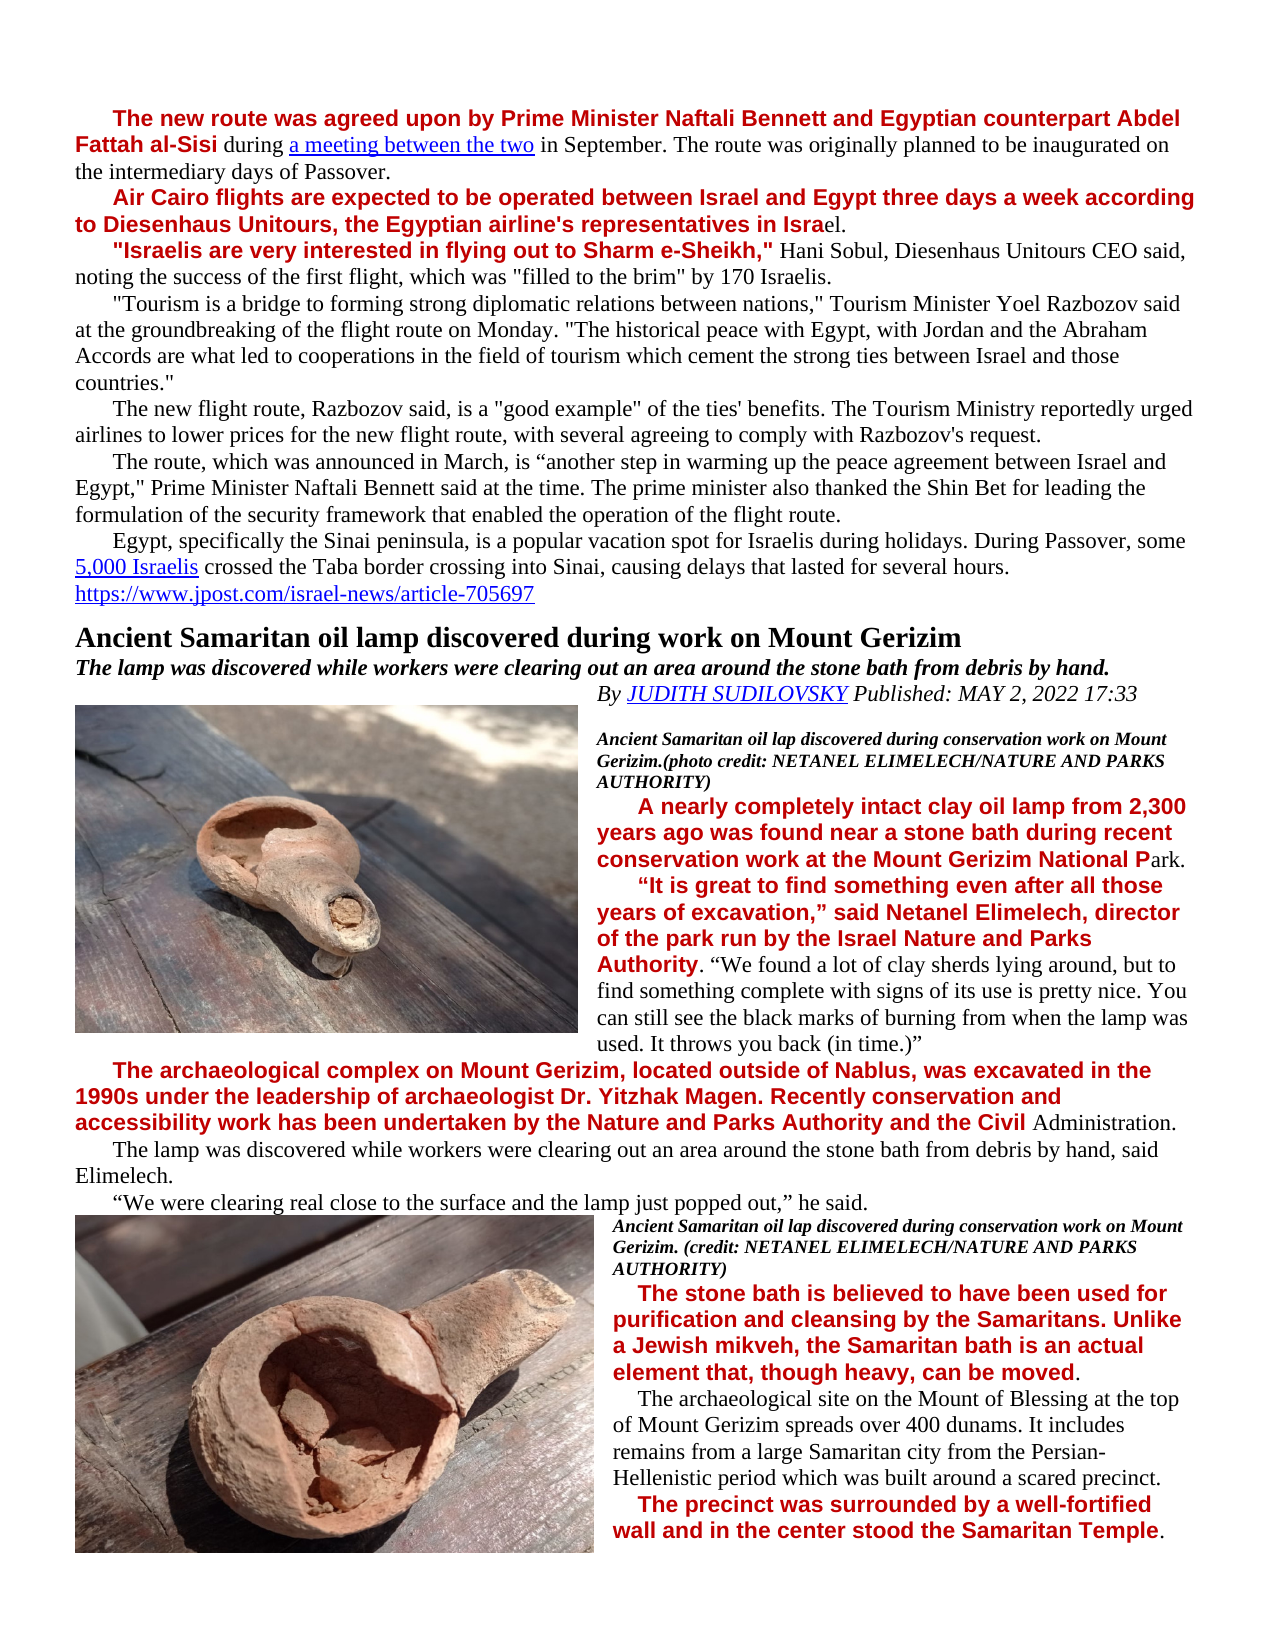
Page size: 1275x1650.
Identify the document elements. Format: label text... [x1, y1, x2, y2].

picture [75, 705, 579, 1033]
picture [75, 1215, 594, 1553]
text The archaeological complex on Mount Gerizim, located outside of Nablus, was excavated in the 1990s under the leadership of archaeologist Dr. Yitzhak Magen. Recently conservation and accessibility work has been undertaken by the Nature and Parks Authority and the Civil Administration. [75, 1057, 1200, 1136]
text "Israelis are very interested in flying out to Sharm e-Sheikh," Hani Sobul, Diesenhaus Unitours CEO said, noting the success of the first flight, which was "filled to the brim" by 170 Israelis. "Tourism is a bridge to forming strong diplomatic relations between nations," Tourism Minister Yoel Razbozov said at the groundbreaking of the flight route on Monday. "The historical peace with Egypt, with Jordan and the Abraham Accords are what led to cooperations in the field of tourism which cement the strong ties between Israel and those countries." The new flight route, Razbozov said, is a "good example" of the ties' benefits. The Tourism Ministry reportedly urged airlines to lower prices for the new flight route, with several agreeing to comply with Razbozov's request. The route, which was announced in March, is “another step in warming up the peace agreement between Israel and Egypt," Prime Minister Naftali Bennett said at the time. The prime minister also thanked the Shin Bet for leading the formulation of the security framework that enabled the operation of the flight route. Egypt, specifically the Sinai peninsula, is a popular vacation spot for Israelis during holidays. During Passover, some 5,000 Israelis crossed the Taba border crossing into Sinai, causing delays that lasted for several hours. https://www.jpost.com/israel-news/article-705697 [75, 237, 1200, 606]
text A nearly completely intact clay oil lamp from 2,300 years ago was found near a stone bath during recent conservation work at the Mount Gerizim National Park. [579, 793, 1200, 872]
text “We were clearing real close to the surface and the lamp just popped out,” he said. [75, 1188, 1200, 1215]
text Air Cairo flights are expected to be operated between Israel and Egypt three days a week according to Diesenhaus Unitours, the Egyptian airline's representatives in Israel. [75, 184, 1200, 237]
text Ancient Samaritan oil lamp discovered during work on Mount Gerizim [75, 620, 1200, 654]
text The new route was agreed upon by Prime Minister Naftali Bennett and Egyptian counterpart Abdel Fattah al-Sisi during a meeting between the two in September. The route was originally planned to be inaugurated on the intermediary days of Passover. [75, 105, 1200, 184]
text The stone bath is believed to have been used for purification and cleansing by the Samaritans. Unlike a Jewish mikveh, the Samaritan bath is an actual element that, though heavy, can be moved. [594, 1279, 1200, 1385]
text The lamp was discovered while workers were clearing out an area around the stone bath from debris by hand. [75, 654, 1200, 680]
text Ancient Samaritan oil lap discovered during conservation work on Mount Gerizim.(photo credit: NETANEL ELIMELECH/NATURE AND PARKS AUTHORITY) [579, 728, 1200, 793]
text Ancient Samaritan oil lap discovered during conservation work on Mount Gerizim. (credit: NETANEL ELIMELECH/NATURE AND PARKS AUTHORITY) [594, 1215, 1200, 1279]
text By JUDITH SUDILOVSKY Published: MAY 2, 2022 17:33 [75, 680, 1200, 707]
text “It is great to find something even after all those years of excavation,” said Netanel Elimelech, director of the park run by the Israel Nature and Parks Authority. “We found a lot of clay sherds lying around, but to find something complete with signs of its use is pretty nice. You can still see the black marks of burning from when the lamp was used. It throws you back (in time.)” [75, 872, 1200, 1057]
text The lamp was discovered while workers were clearing out an area around the stone bath from debris by hand, said Elimelech. [75, 1136, 1200, 1188]
